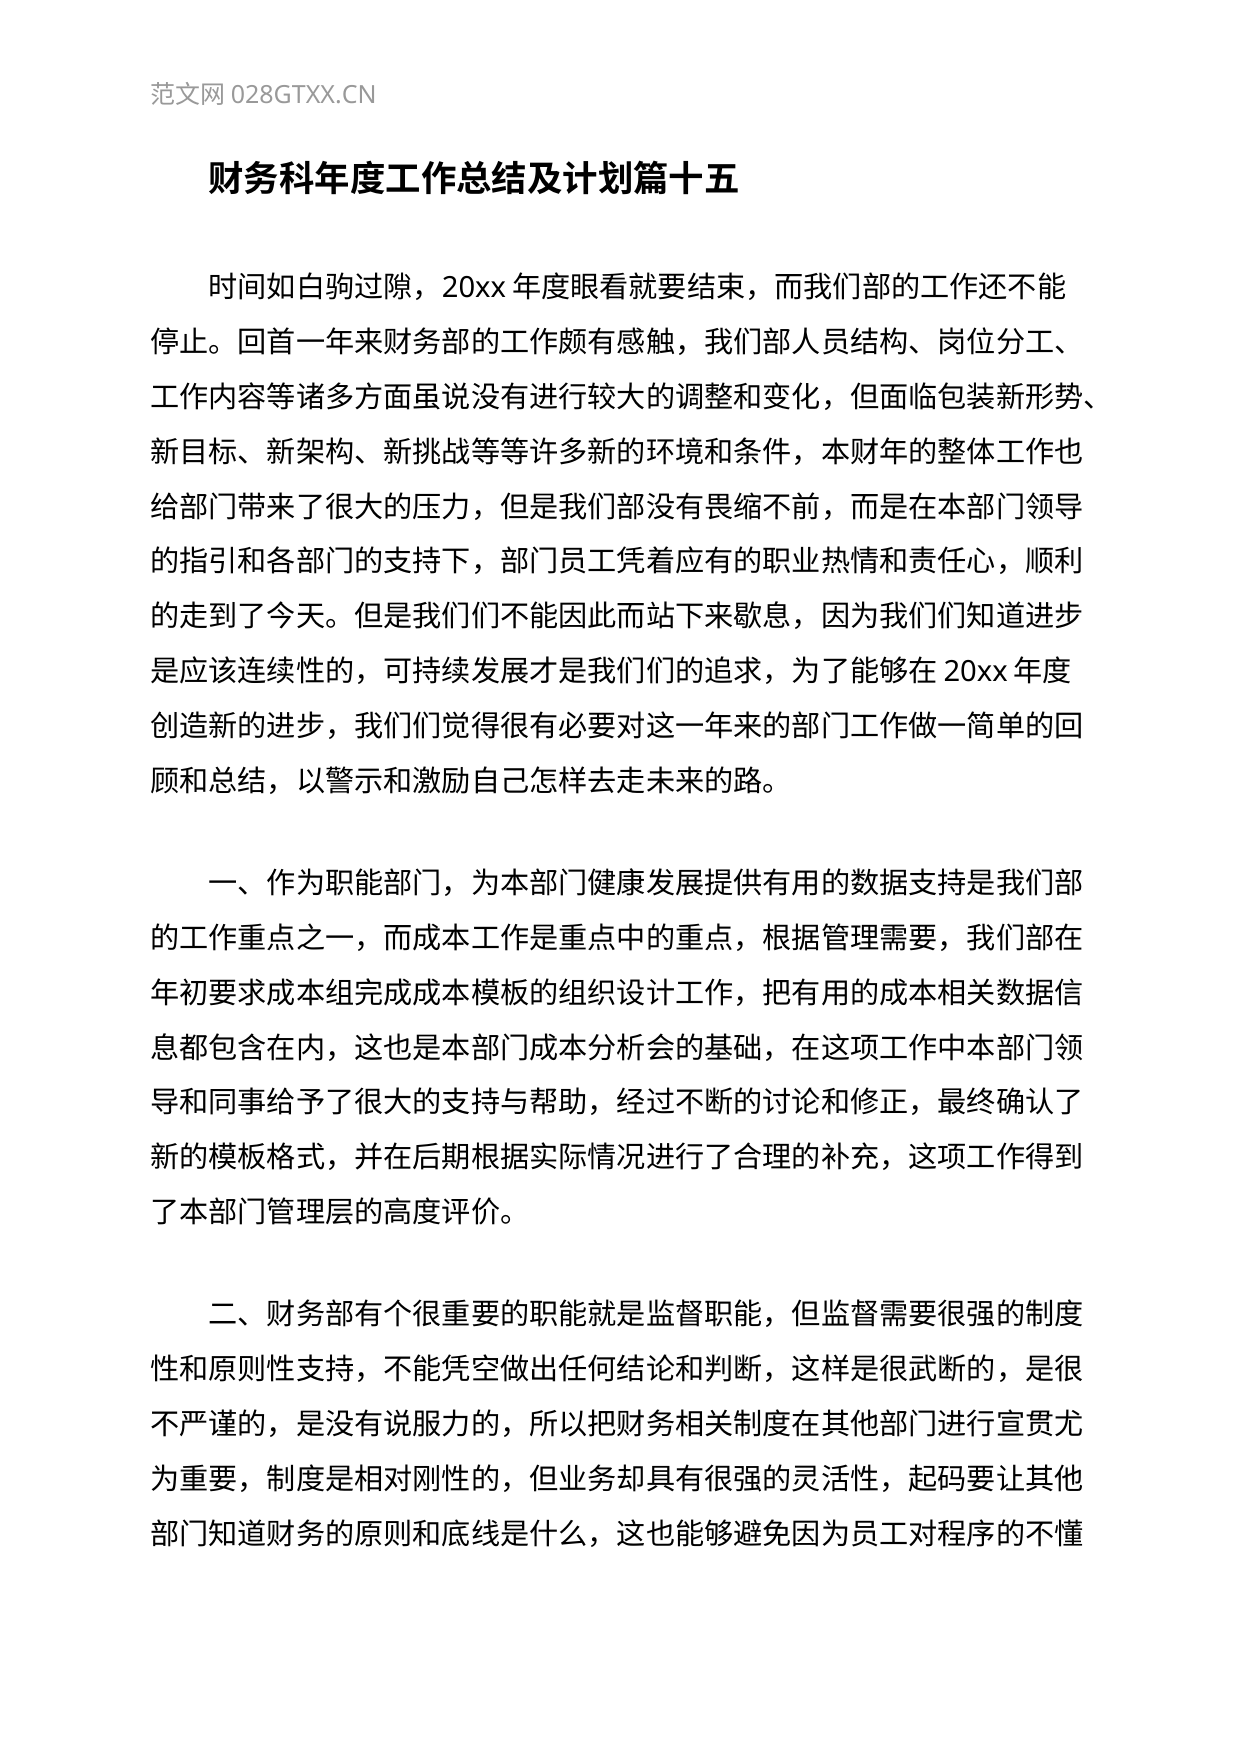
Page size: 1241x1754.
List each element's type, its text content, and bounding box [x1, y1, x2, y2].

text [150, 1291, 1090, 1552]
text 财务科年度工作总结及计划篇十五 [150, 150, 1090, 201]
text 时间如白驹过隙，20xx年度眼看就要结束，而我们部的工作还不能停止。回首一年来财务部的工作颇有感触，我们部人员结构、岗位分工、工作内容等诸多方面虽说没有进行较大的调整和变化，但面临包装新形势、新目标、新架构、新挑战等等许多新的环境和条件，本财年的整体工作也给部门带来了很大的压力，但是我们部没有畏缩不前，而是在本部门领导的指引和各部门的支持下，部门员工凭着应有的职业热情和责任心，顺利的走到了今天。但是我们们不能因此而站下来歇息，因为我们们知道进步是应该连续性的，可持续发展才是我们们的追求，为了能够在20xx年度创造新的进步，我们们觉得很有必要对这一年来的部门工作做一简单的回顾和总结，以警示和激励自己怎样去走未来的路。 [150, 263, 1090, 800]
text 一、作为职能部门，为本部门健康发展提供有用的数据支持是我们部的工作重点之一，而成本工作是重点中的重点，根据管理需要，我们部在年初要求成本组完成成本模板的组织设计工作，把有用的成本相关数据信息都包含在内，这也是本部门成本分析会的基础，在这项工作中本部门领导和同事给予了很大的支持与帮助，经过不断的讨论和修正，最终确认了新的模板格式，并在后期根据实际情况进行了合理的补充，这项工作得到了本部门管理层的高度评价。 [150, 859, 1090, 1231]
